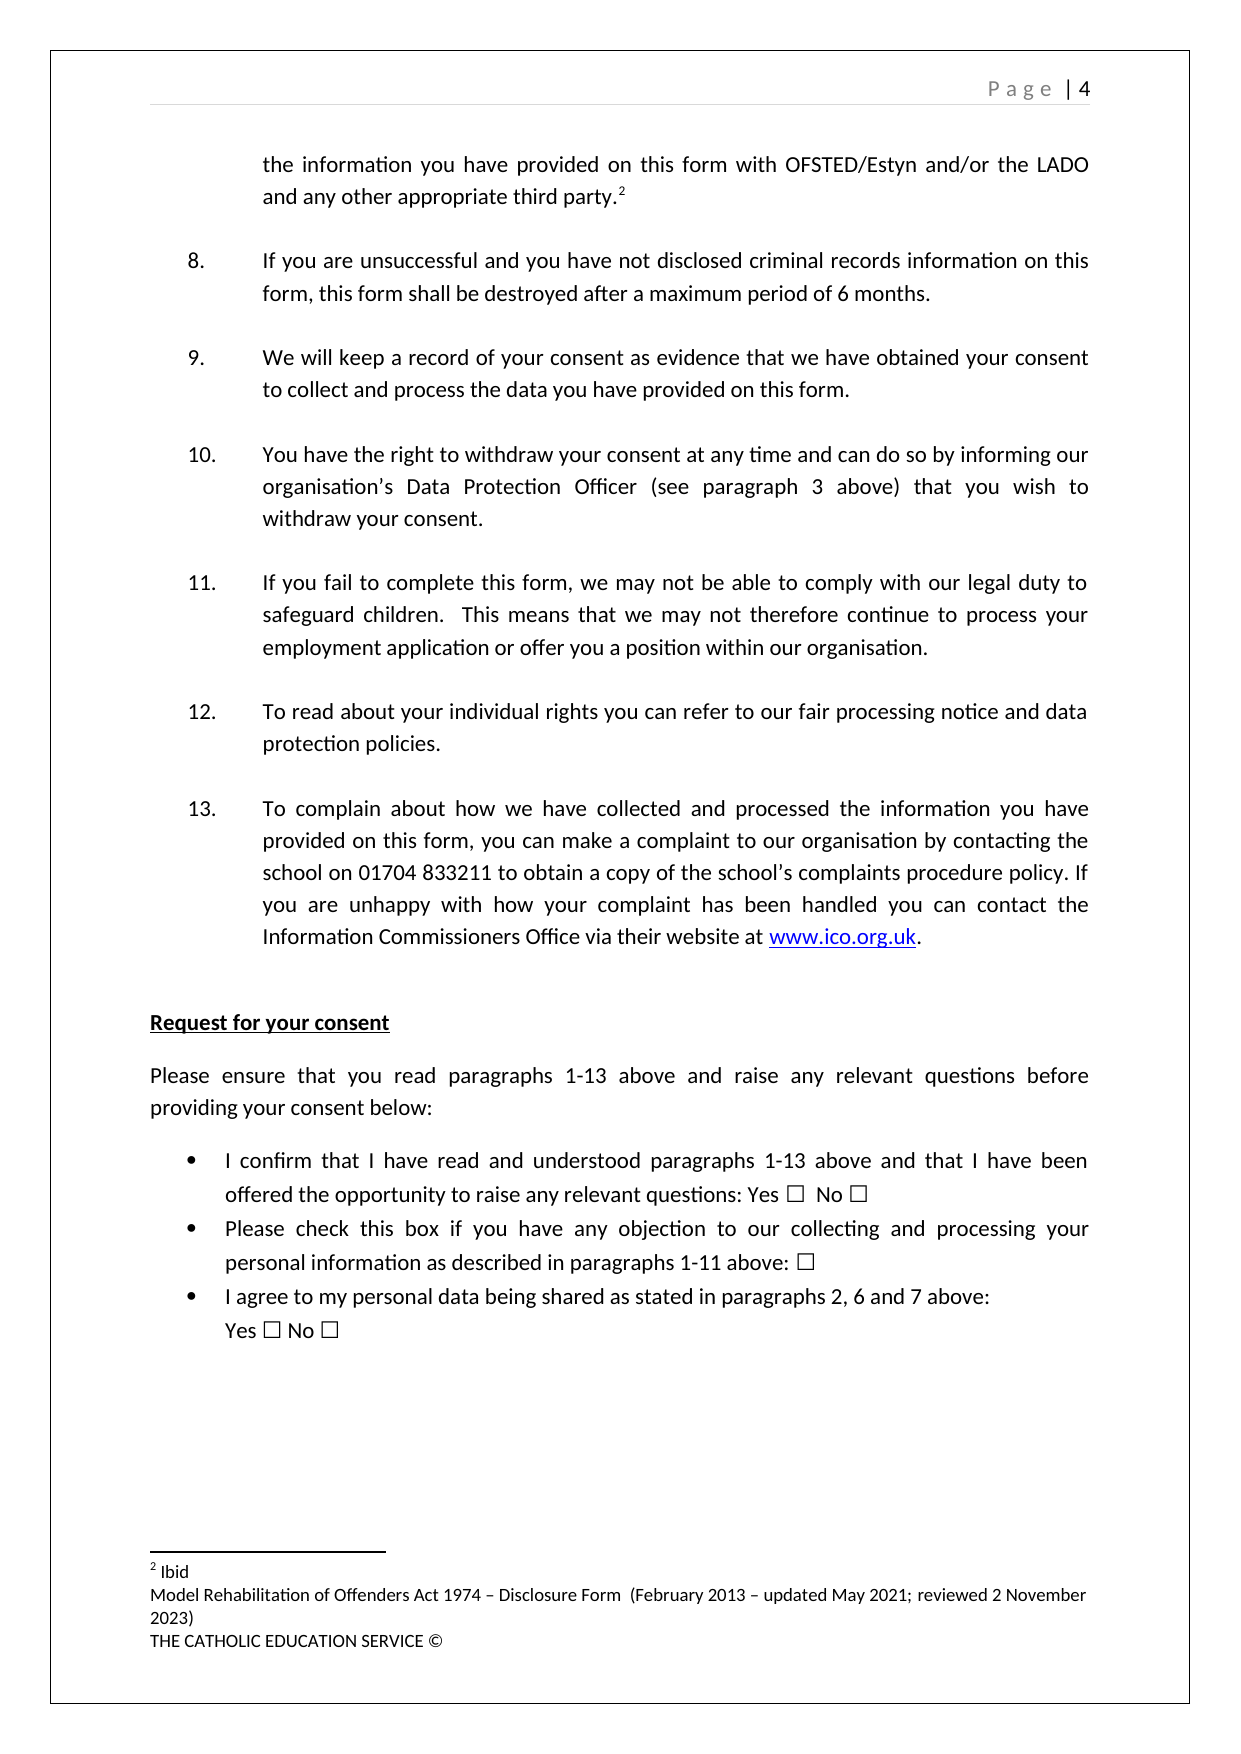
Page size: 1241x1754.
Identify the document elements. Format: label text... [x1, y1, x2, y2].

list I agree to my personal data being shared as stated in paragraphs 2, 6 and 7 above: [187, 1282, 1090, 1310]
list You have the right to withdraw your consent at any time and can do so by informing our organisation’s Data Protection Officer (see paragraph 3 above) that you wish to withdraw your consent. [187, 440, 1090, 532]
list To complain about how we have collected and processed the information you have provided on this form, you can make a complaint to our organisation by contacting the school on 01704 833211 to obtain a copy of the school’s complaints procedure policy. If you are unhappy with how your complaint has been handled you can contact the Information Commissioners Office via their website at www.ico.org.uk. [187, 794, 1090, 951]
text Request for your consent [150, 1008, 1090, 1036]
list To read about your individual rights you can refer to our fair processing notice and data protection policies. [187, 697, 1090, 757]
list We will keep a record of your consent as evidence that we have obtained your consent to collect and process the data you have provided on this form. [187, 343, 1090, 403]
text Please ensure that you read paragraphs 1-13 above and raise any relevant questions before providing your consent below: [150, 1061, 1090, 1121]
list I confirm that I have read and understood paragraphs 1-13 above and that I have been offered the opportunity to raise any relevant questions: Yes No [187, 1146, 1090, 1209]
list If you are unsuccessful and you have not disclosed criminal records information on this form, this form shall be destroyed after a maximum period of 6 months. [187, 247, 1090, 307]
list Please check this box if you have any objection to our collecting and processing your personal information as described in paragraphs 1-11 above: [187, 1214, 1090, 1277]
list If you fail to complete this form, we may not be able to comply with our legal duty to safeguard children. This means that we may not therefore continue to process your employment application or offer you a position within our organisation. [187, 568, 1090, 661]
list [187, 150, 1090, 210]
list Yes No [225, 1314, 1090, 1346]
